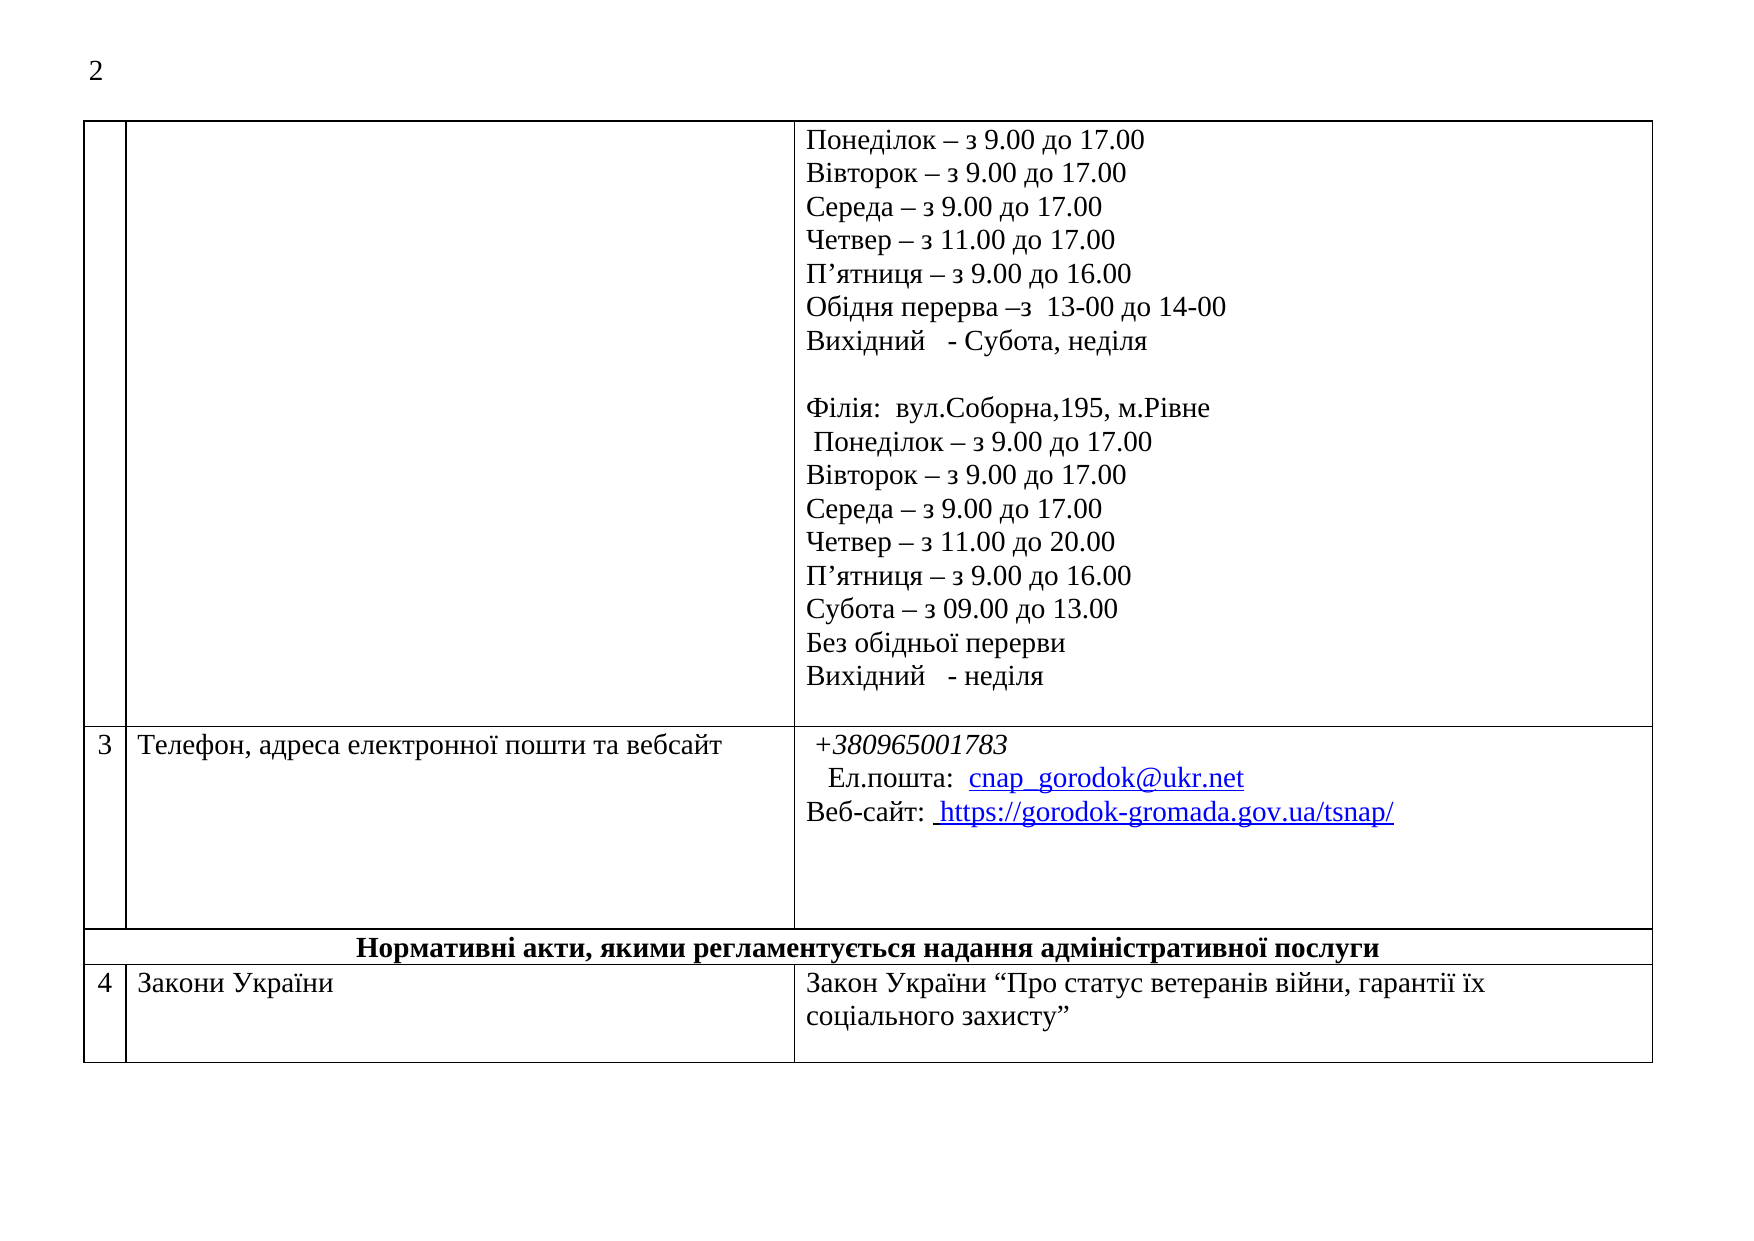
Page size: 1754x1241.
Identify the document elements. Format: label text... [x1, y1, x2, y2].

table_cell Нормативні акти, якими регламентується надання адміністративної послуги [85, 930, 1652, 963]
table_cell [795, 122, 1652, 726]
table_cell 2 [85, 122, 125, 726]
table_cell Закон України “Про статус ветеранів війни, гарантії їх соціального захисту” [795, 965, 1652, 1062]
table_cell 3 [85, 727, 125, 928]
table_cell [127, 122, 794, 726]
table_cell Закони України [127, 965, 794, 1062]
table_cell 4 [85, 965, 125, 1062]
table_cell +380965001783 Ел.пошта: cnap_gorodok@ukr.net Веб-сайт: https://gorodok-gromada.gov.ua/tsnap/ [795, 727, 1652, 928]
table_cell Телефон, адреса електронної пошти та вебсайт [127, 727, 794, 928]
